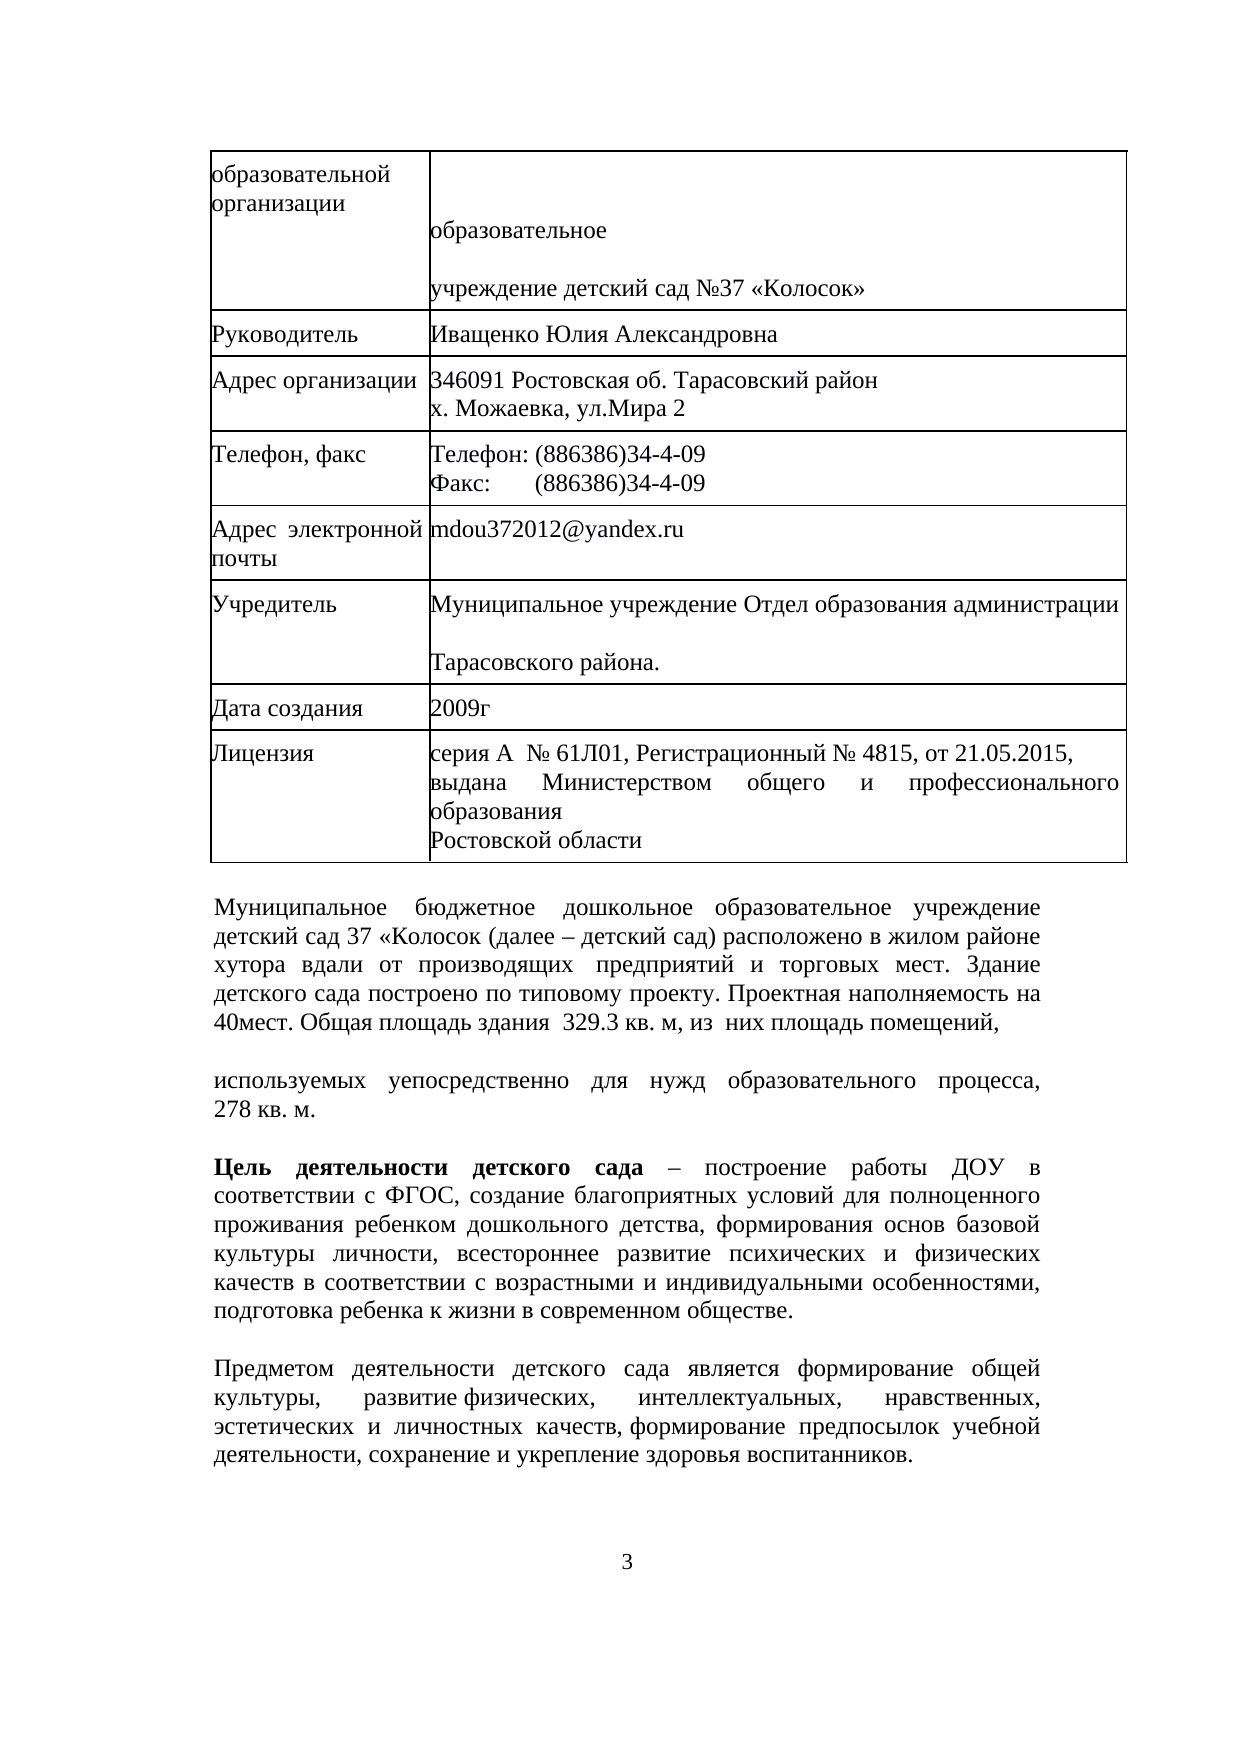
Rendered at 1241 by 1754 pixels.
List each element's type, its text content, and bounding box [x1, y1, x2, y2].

text Предметом деятельности детского сада является формирование общей культуры, развитие физических, интеллектуальных, нравственных, эстетических и личностных качеств, формирование предпосылок учебной деятельности, сохранение и укрепление здоровья воспитанников. [213, 1353, 1041, 1468]
table_cell Адрес электронной почты [212, 506, 429, 579]
table_cell серия А № 61Л01, Регистрационный № 4815, от 21.05.2015, выдана Министерством общего и профессионального образования Ростовской области [431, 731, 1126, 861]
table_cell 346091 Ростовская об. Тарасовский район х. Можаевка, ул.Мира 2 [431, 357, 1126, 430]
text Цель деятельности детского сада – построение работы ДОУ в соответствии с ФГОС, создание благоприятных условий для полноценного проживания ребенком дошкольного детства, формирования основ базовой культуры личности, всестороннее развитие психических и физических качеств в соответствии с возрастными и индивидуальными особенностями, подготовка ребенка к жизни в современном обществе. [213, 1152, 1041, 1324]
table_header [212, 152, 429, 309]
text используемых yепосредственно для нужд образовательного процесса, 278 кв. м. [213, 1065, 1041, 1122]
table_cell Руководитель [212, 311, 429, 355]
table_cell Телефон, факс [212, 432, 429, 505]
table_cell Телефон: (886386)34-4-09 Факс: (886386)34-4-09 [431, 432, 1126, 505]
table_cell Адрес организации [212, 357, 429, 430]
table_cell Иващенко Юлия Александровна [431, 311, 1126, 355]
table_cell Учредитель [212, 581, 429, 683]
table_cell 2009г [431, 685, 1126, 729]
table_cell Муниципальное учреждение Отдел образования администрации Тарасовского района. [431, 581, 1126, 683]
table_cell mdou372012@yandex.ru [431, 506, 1126, 579]
text Муниципальное бюджетное дошкольное образовательное учреждение детский сад 37 «Колосок (далее – детский сад) расположено в жилом районе хутора вдали от производящих предприятий и торговых мест. Здание детского сада построено по типовому проекту. Проектная наполняемость на 40мест. Общая площадь здания 329.3 кв. м, из них площадь помещений, [213, 892, 1041, 1036]
table_cell Лицензия [212, 731, 429, 861]
table_cell Дата создания [212, 685, 429, 729]
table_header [431, 152, 1126, 309]
